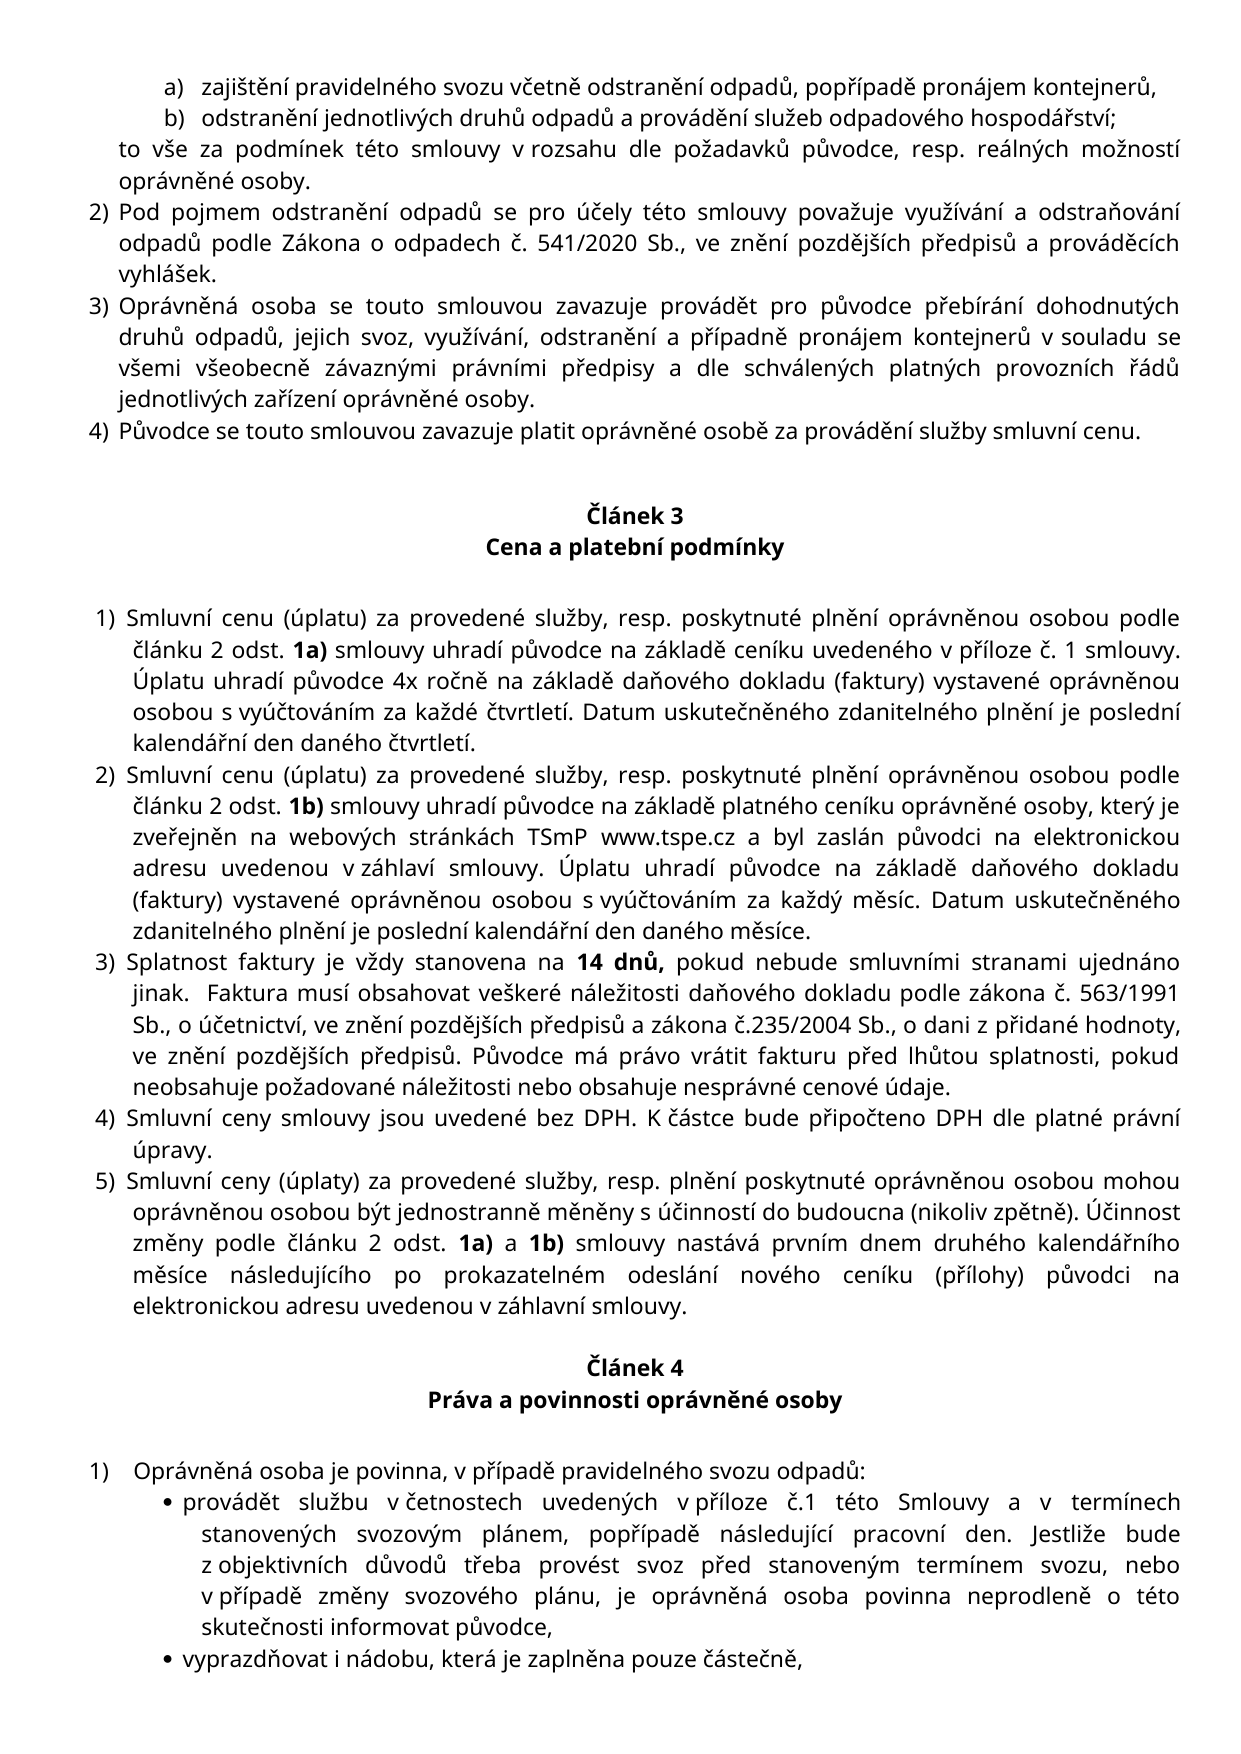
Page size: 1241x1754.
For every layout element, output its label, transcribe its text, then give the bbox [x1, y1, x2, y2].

subtitle Práva a povinnosti oprávněné osoby [89, 1384, 1181, 1415]
list to vše za podmínek této smlouvy v rozsahu dle požadavků původce, resp. reálných možností oprávněné osoby. [118, 133, 1181, 196]
list provádět službu v četnostech uvedených v příloze č.1 této Smlouvy a v termínech stanovených svozovým plánem, popřípadě následující pracovní den. Jestliže bude z objektivních důvodů třeba provést svoz před stanoveným termínem svozu, nebo v případě změny svozového plánu, je oprávněná osoba povinna neprodleně o této skutečnosti informovat původce, [164, 1486, 1181, 1642]
list Smluvní cenu (úplatu) za provedené služby, resp. poskytnuté plnění oprávněnou osobou podle článku 2 odst. 1a) smlouvy uhradí původce na základě ceníku uvedeného v příloze č. 1 smlouvy. Úplatu uhradí původce 4x ročně na základě daňového dokladu (faktury) vystavené oprávněnou osobou s vyúčtováním za každé čtvrtletí. Datum uskutečněného zdanitelného plnění je poslední kalendářní den daného čtvrtletí. [95, 602, 1181, 759]
list Smluvní ceny (úplaty) za provedené služby, resp. plnění poskytnuté oprávněnou osobou mohou oprávněnou osobou být jednostranně měněny s účinností do budoucna (nikoliv zpětně). Účinnost změny podle článku 2 odst. 1a) a 1b) smlouvy nastává prvním dnem druhého kalendářního měsíce následujícího po prokazatelném odeslání nového ceníku (přílohy) původci na elektronickou adresu uvedenou v záhlavní smlouvy. [95, 1165, 1181, 1321]
list Pod pojmem odstranění odpadů se pro účely této smlouvy považuje využívání a odstraňování odpadů podle Zákona o odpadech č. 541/2020 Sb., ve znění pozdějších předpisů a prováděcích vyhlášek. [89, 196, 1181, 289]
list Smluvní ceny smlouvy jsou uvedené bez DPH. K částce bude připočteno DPH dle platné právní úpravy. [95, 1102, 1181, 1165]
subtitle Cena a platební podmínky [89, 531, 1181, 562]
text Článek 3 [89, 500, 1181, 531]
list odstranění jednotlivých druhů odpadů a provádění služeb odpadového hospodářství; [164, 102, 1181, 133]
list Původce se touto smlouvou zavazuje platit oprávněné osobě za provádění služby smluvní cenu. [89, 414, 1181, 446]
list Oprávněná osoba se touto smlouvou zavazuje provádět pro původce přebírání dohodnutých druhů odpadů, jejich svoz, využívání, odstranění a případně pronájem kontejnerů v souladu se všemi všeobecně závaznými právními předpisy a dle schválených platných provozních řádů jednotlivých zařízení oprávněné osoby. [89, 289, 1181, 414]
list Smluvní cenu (úplatu) za provedené služby, resp. poskytnuté plnění oprávněnou osobou podle článku 2 odst. 1b) smlouvy uhradí původce na základě platného ceníku oprávněné osoby, který je zveřejněn na webových stránkách TSmP www.tspe.cz a byl zaslán původci na elektronickou adresu uvedenou v záhlaví smlouvy. Úplatu uhradí původce na základě daňového dokladu (faktury) vystavené oprávněnou osobou s vyúčtováním za každý měsíc. Datum uskutečněného zdanitelného plnění je poslední kalendářní den daného měsíce. [95, 759, 1181, 946]
list zajištění pravidelného svozu včetně odstranění odpadů, popřípadě pronájem kontejnerů, [164, 71, 1181, 102]
text Článek 4 [89, 1352, 1181, 1384]
list Oprávněná osoba je povinna, v případě pravidelného svozu odpadů: [89, 1455, 1181, 1486]
list Splatnost faktury je vždy stanovena na 14 dnů, pokud nebude smluvními stranami ujednáno jinak. Faktura musí obsahovat veškeré náležitosti daňového dokladu podle zákona č. 563/1991 Sb., o účetnictví, ve znění pozdějších předpisů a zákona č.235/2004 Sb., o dani z přidané hodnoty, ve znění pozdějších předpisů. Původce má právo vrátit fakturu před lhůtou splatnosti, pokud neobsahuje požadované náležitosti nebo obsahuje nesprávné cenové údaje. [95, 946, 1181, 1102]
list vyprazdňovat i nádobu, která je zaplněna pouze částečně, [164, 1642, 1181, 1674]
